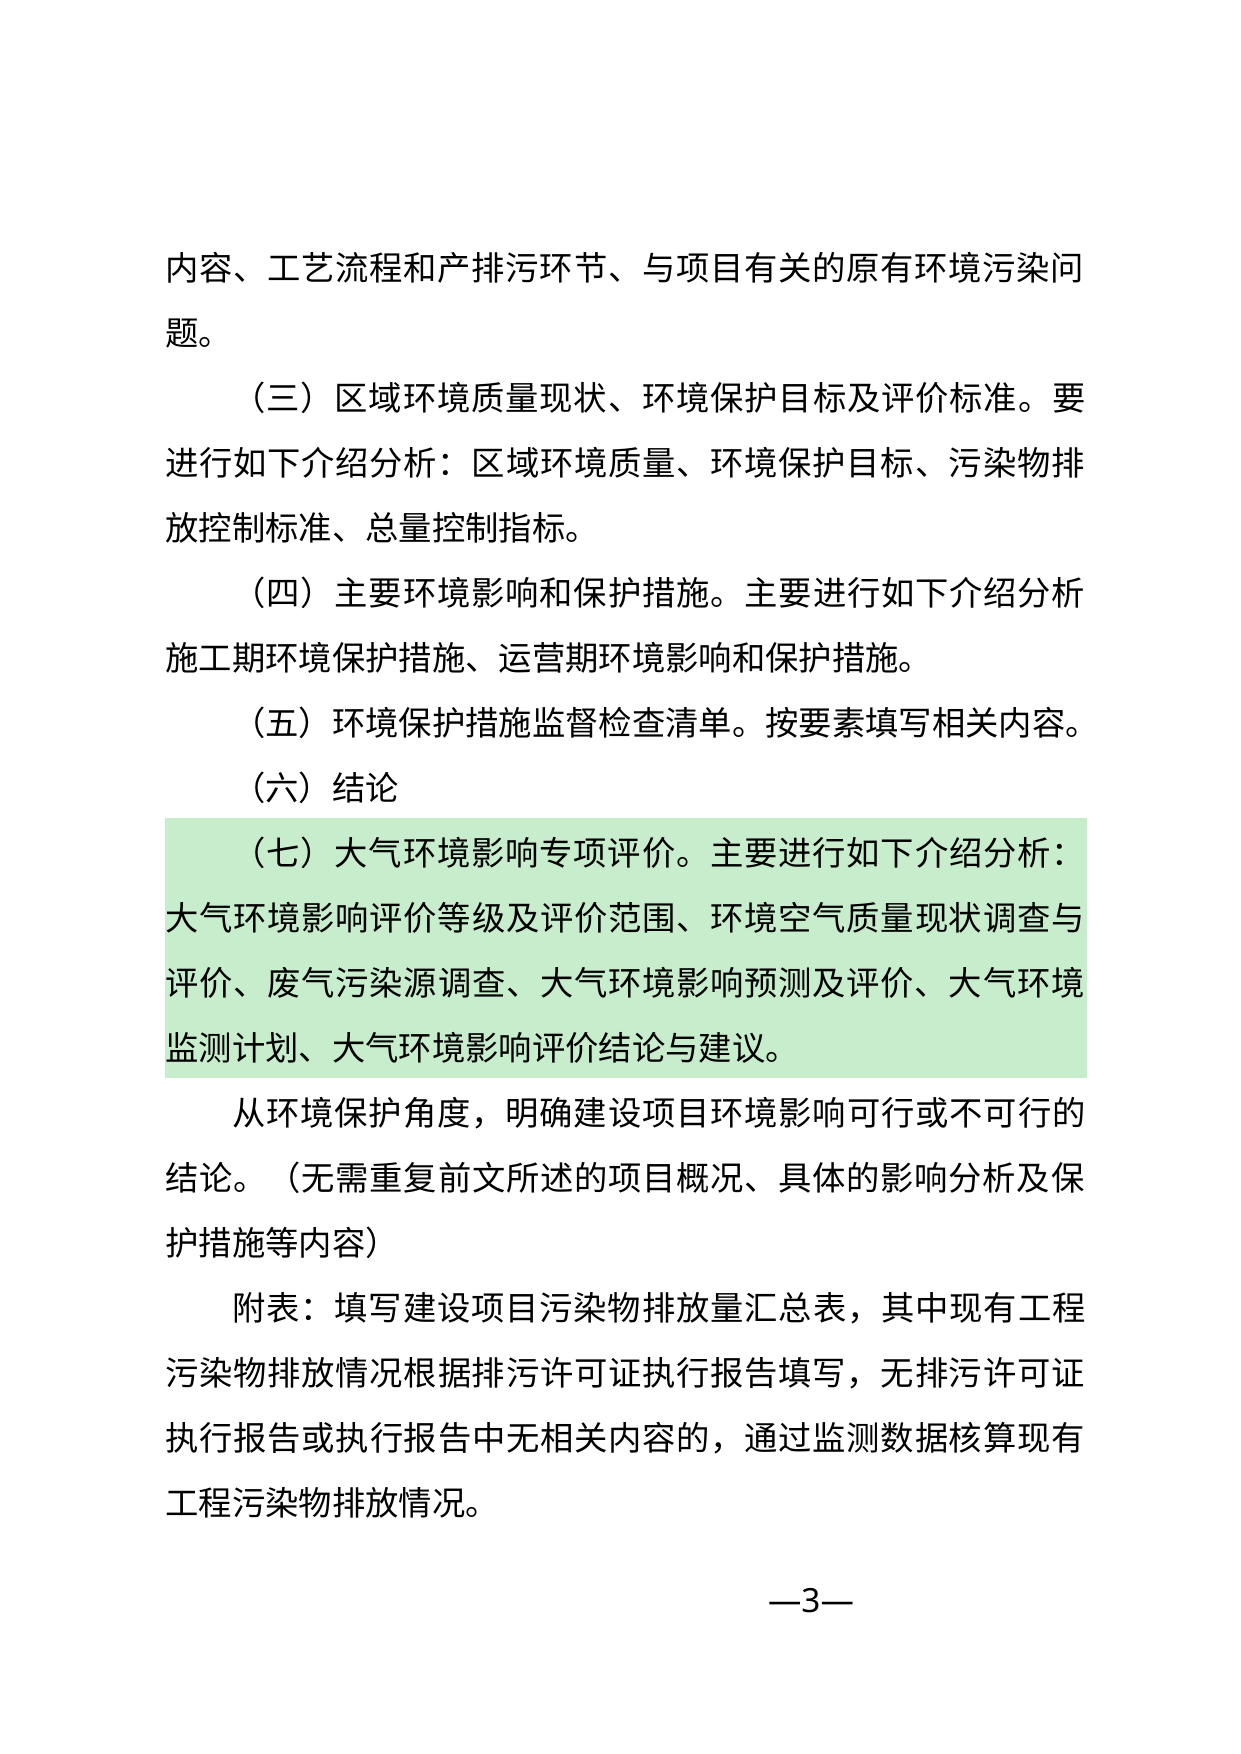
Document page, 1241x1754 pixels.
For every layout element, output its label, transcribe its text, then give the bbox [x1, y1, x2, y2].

text 附表：填写建设项目污染物排放量汇总表，其中现有工程污染物排放情况根据排污许可证执行报告填写，无排污许可证执行报告或执行报告中无相关内容的，通过监测数据核算现有工程污染物排放情况。 [165, 1273, 1087, 1533]
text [165, 233, 1087, 363]
text （四）主要环境影响和保护措施。主要进行如下介绍分析：施工期环境保护措施、运营期环境影响和保护措施。 [165, 558, 1087, 688]
text （三）区域环境质量现状、环境保护目标及评价标准。要进行如下介绍分析：区域环境质量、环境保护目标、污染物排放控制标准、总量控制指标。 [165, 363, 1087, 558]
text （五）环境保护措施监督检查清单。按要素填写相关内容。 [165, 688, 1087, 753]
text 从环境保护角度，明确建设项目环境影响可行或不可行的结论。（无需重复前文所述的项目概况、具体的影响分析及保护措施等内容） [165, 1078, 1087, 1273]
text （七）大气环境影响专项评价。主要进行如下介绍分析：大气环境影响评价等级及评价范围、环境空气质量现状调查与评价、废气污染源调查、大气环境影响预测及评价、大气环境监测计划、大气环境影响评价结论与建议。 [165, 818, 1087, 1078]
text （六）结论 [165, 753, 1087, 818]
